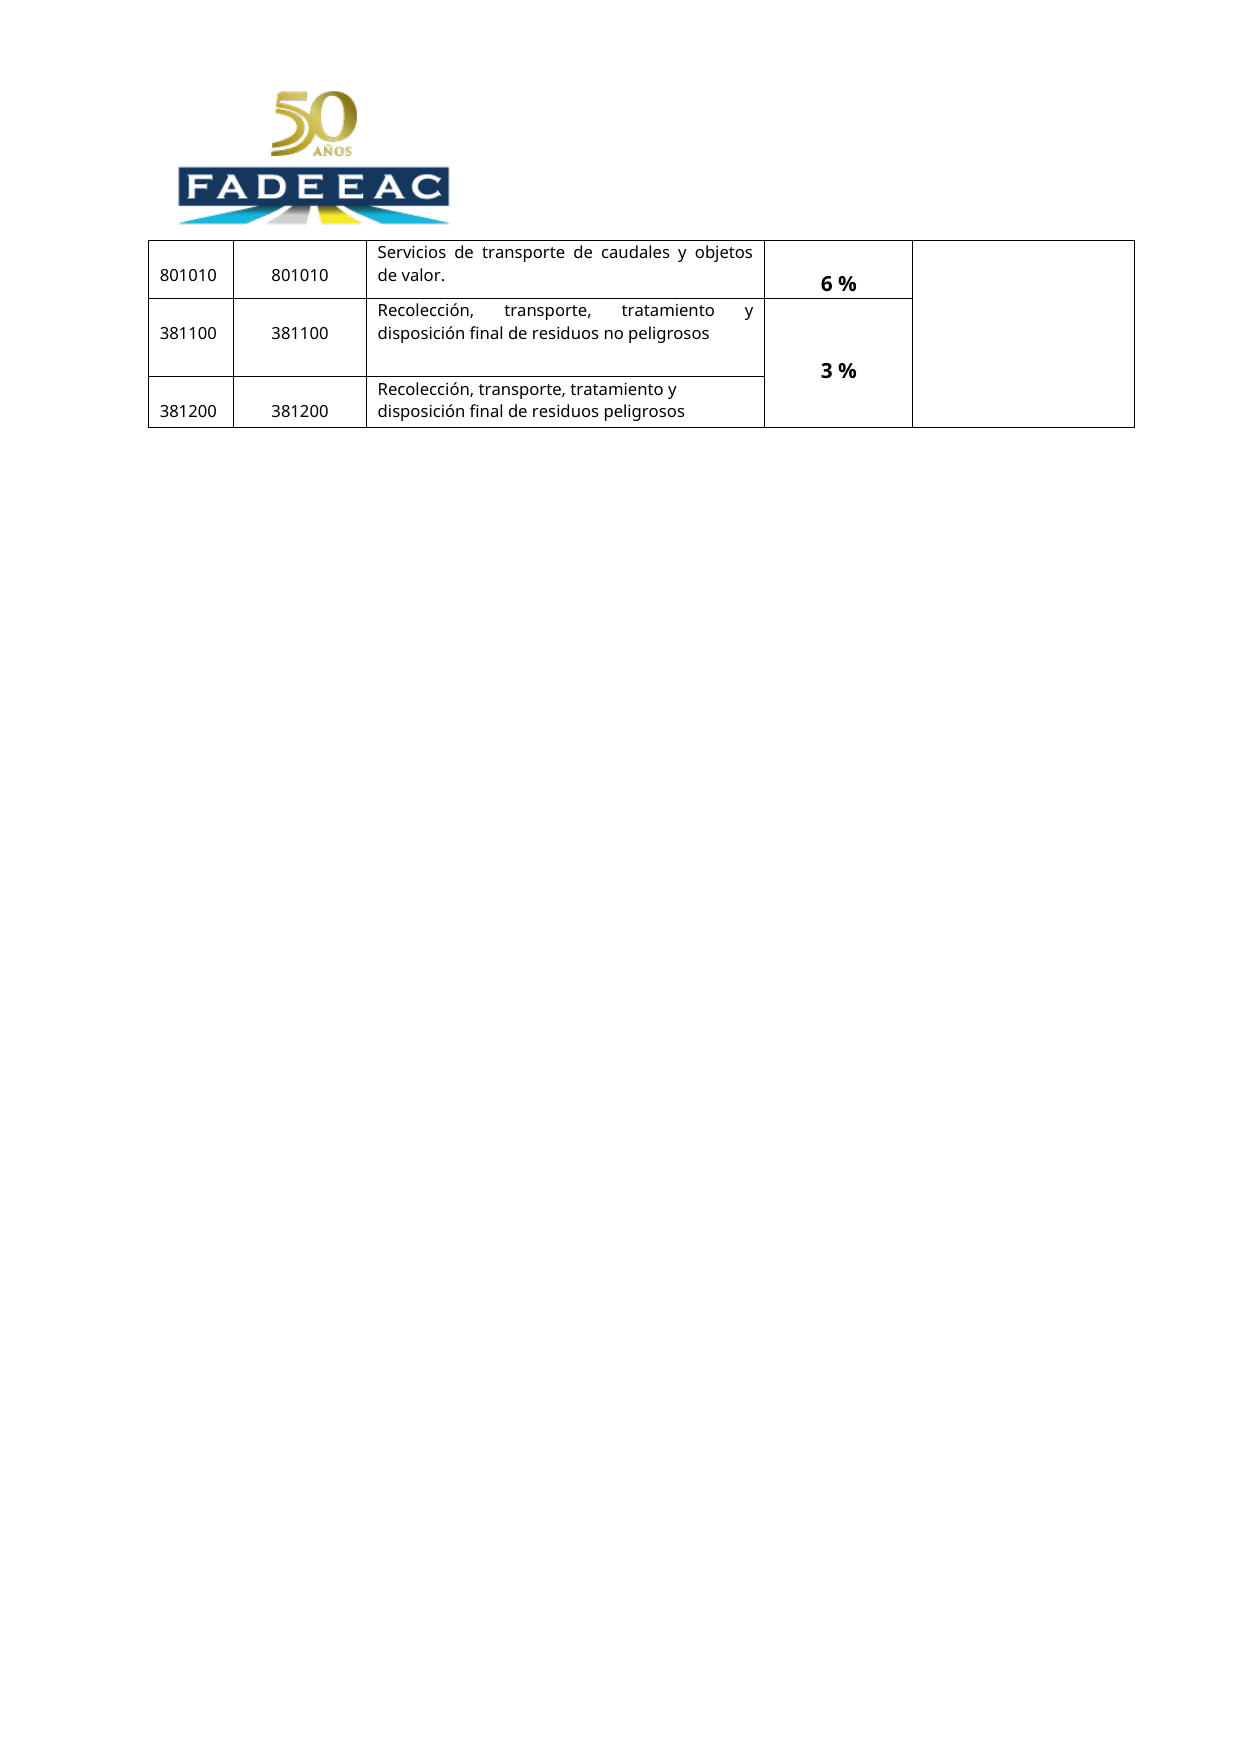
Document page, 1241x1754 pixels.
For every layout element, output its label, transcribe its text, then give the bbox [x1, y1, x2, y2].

table_cell 381200 [234, 377, 366, 427]
table_cell 381100 [149, 299, 233, 376]
table_cell Recolección, transporte, tratamiento y disposición final de residuos no peligrosos [367, 299, 764, 376]
table_cell 3 % [765, 299, 912, 427]
table_cell 381100 [234, 299, 366, 376]
picture [147, 73, 481, 241]
table_cell Servicios de transporte de caudales y objetos de valor. [367, 241, 764, 298]
table_cell 6 % [765, 241, 912, 298]
table_cell 381200 [149, 377, 233, 427]
table_cell 801010 [234, 241, 366, 298]
table_cell Recolección, transporte, tratamiento y disposición final de residuos peligrosos [367, 377, 764, 427]
table_cell 801010 [149, 241, 233, 298]
